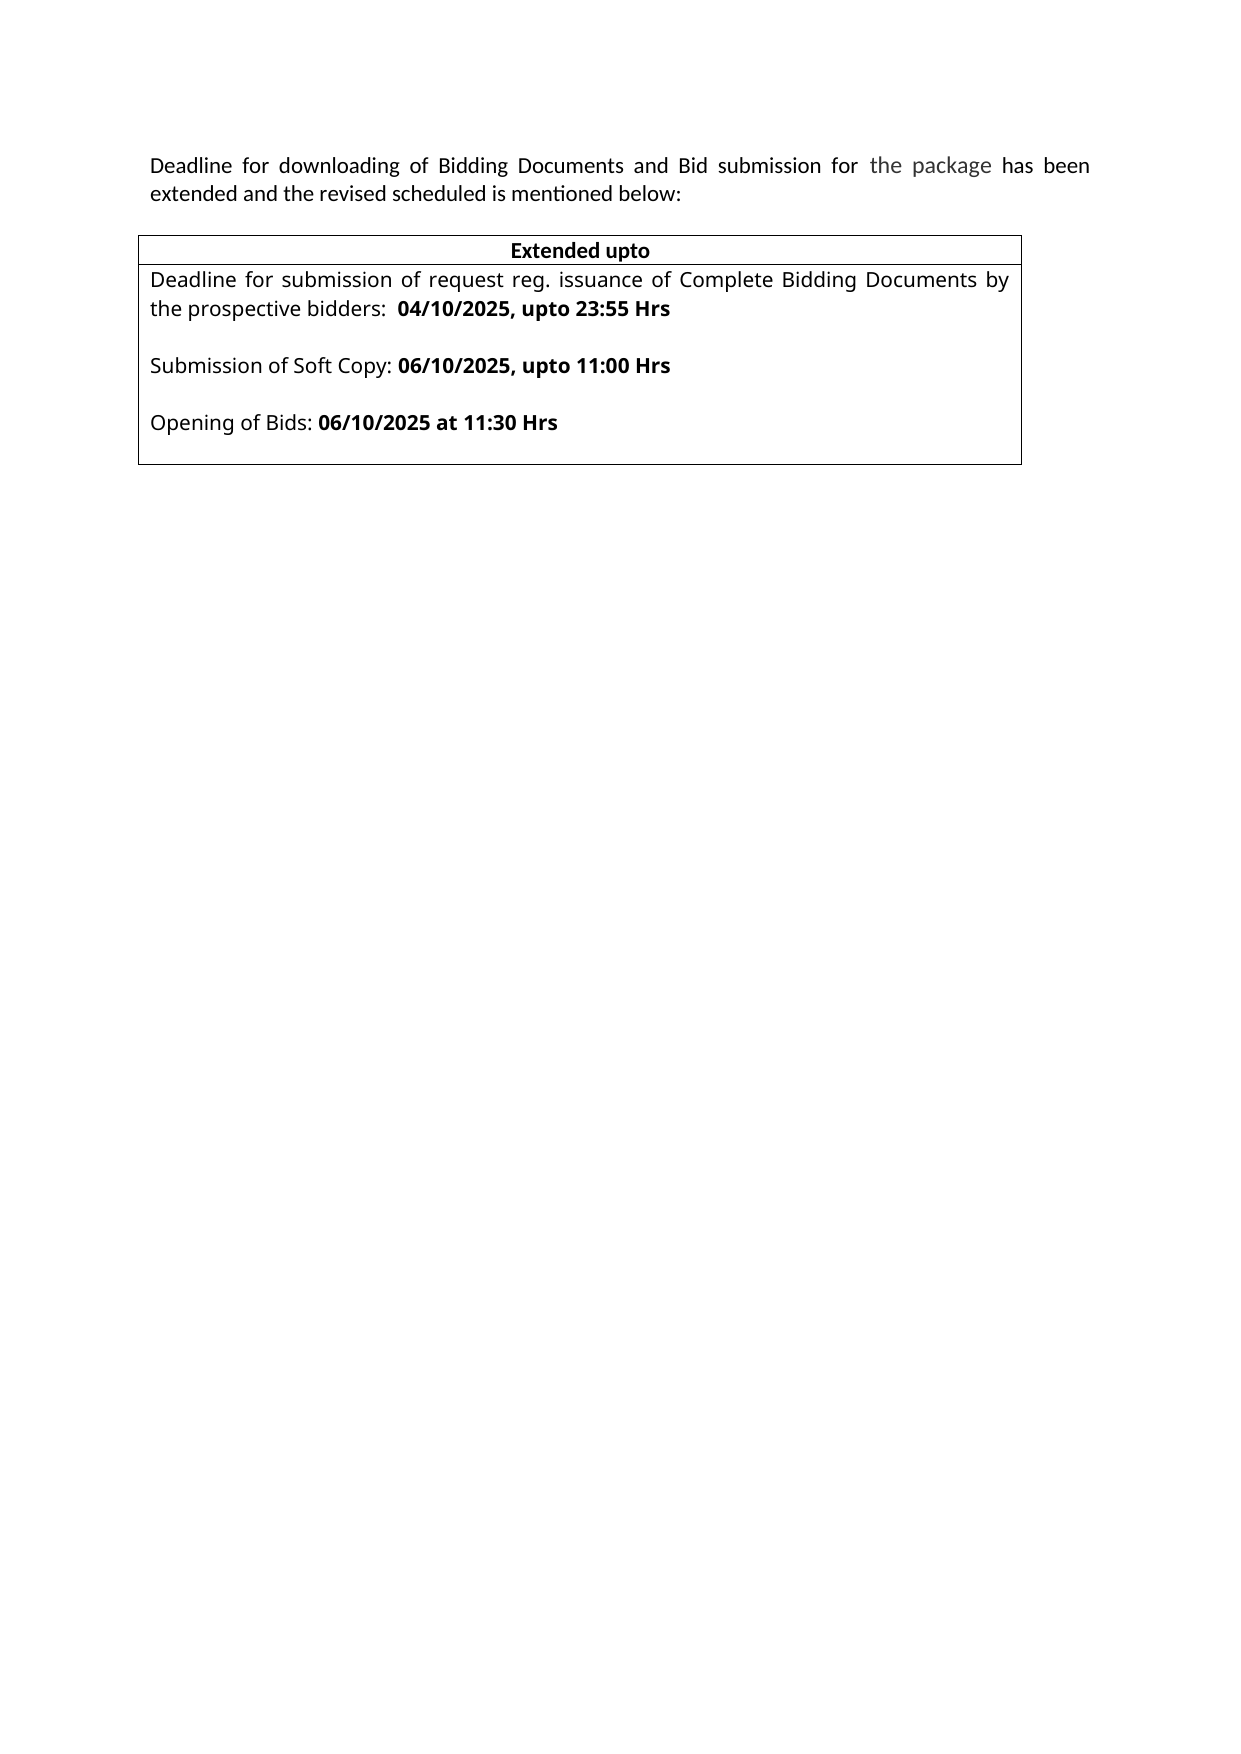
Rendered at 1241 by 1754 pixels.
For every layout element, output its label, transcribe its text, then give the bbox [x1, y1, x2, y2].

table_header Extended upto [139, 236, 1021, 264]
table_cell Deadline for submission of request reg. issuance of Complete Bidding Documents by the prospective bidders: 04/10/2025, upto 23:55 Hrs Submission of Soft Copy: 06/10/2025, upto 11:00 Hrs Opening of Bids: 06/10/2025 at 11:30 Hrs [139, 265, 1021, 464]
text Deadline for downloading of Bidding Documents and Bid submission for the package has been extended and the revised scheduled is mentioned below: [150, 150, 1090, 207]
